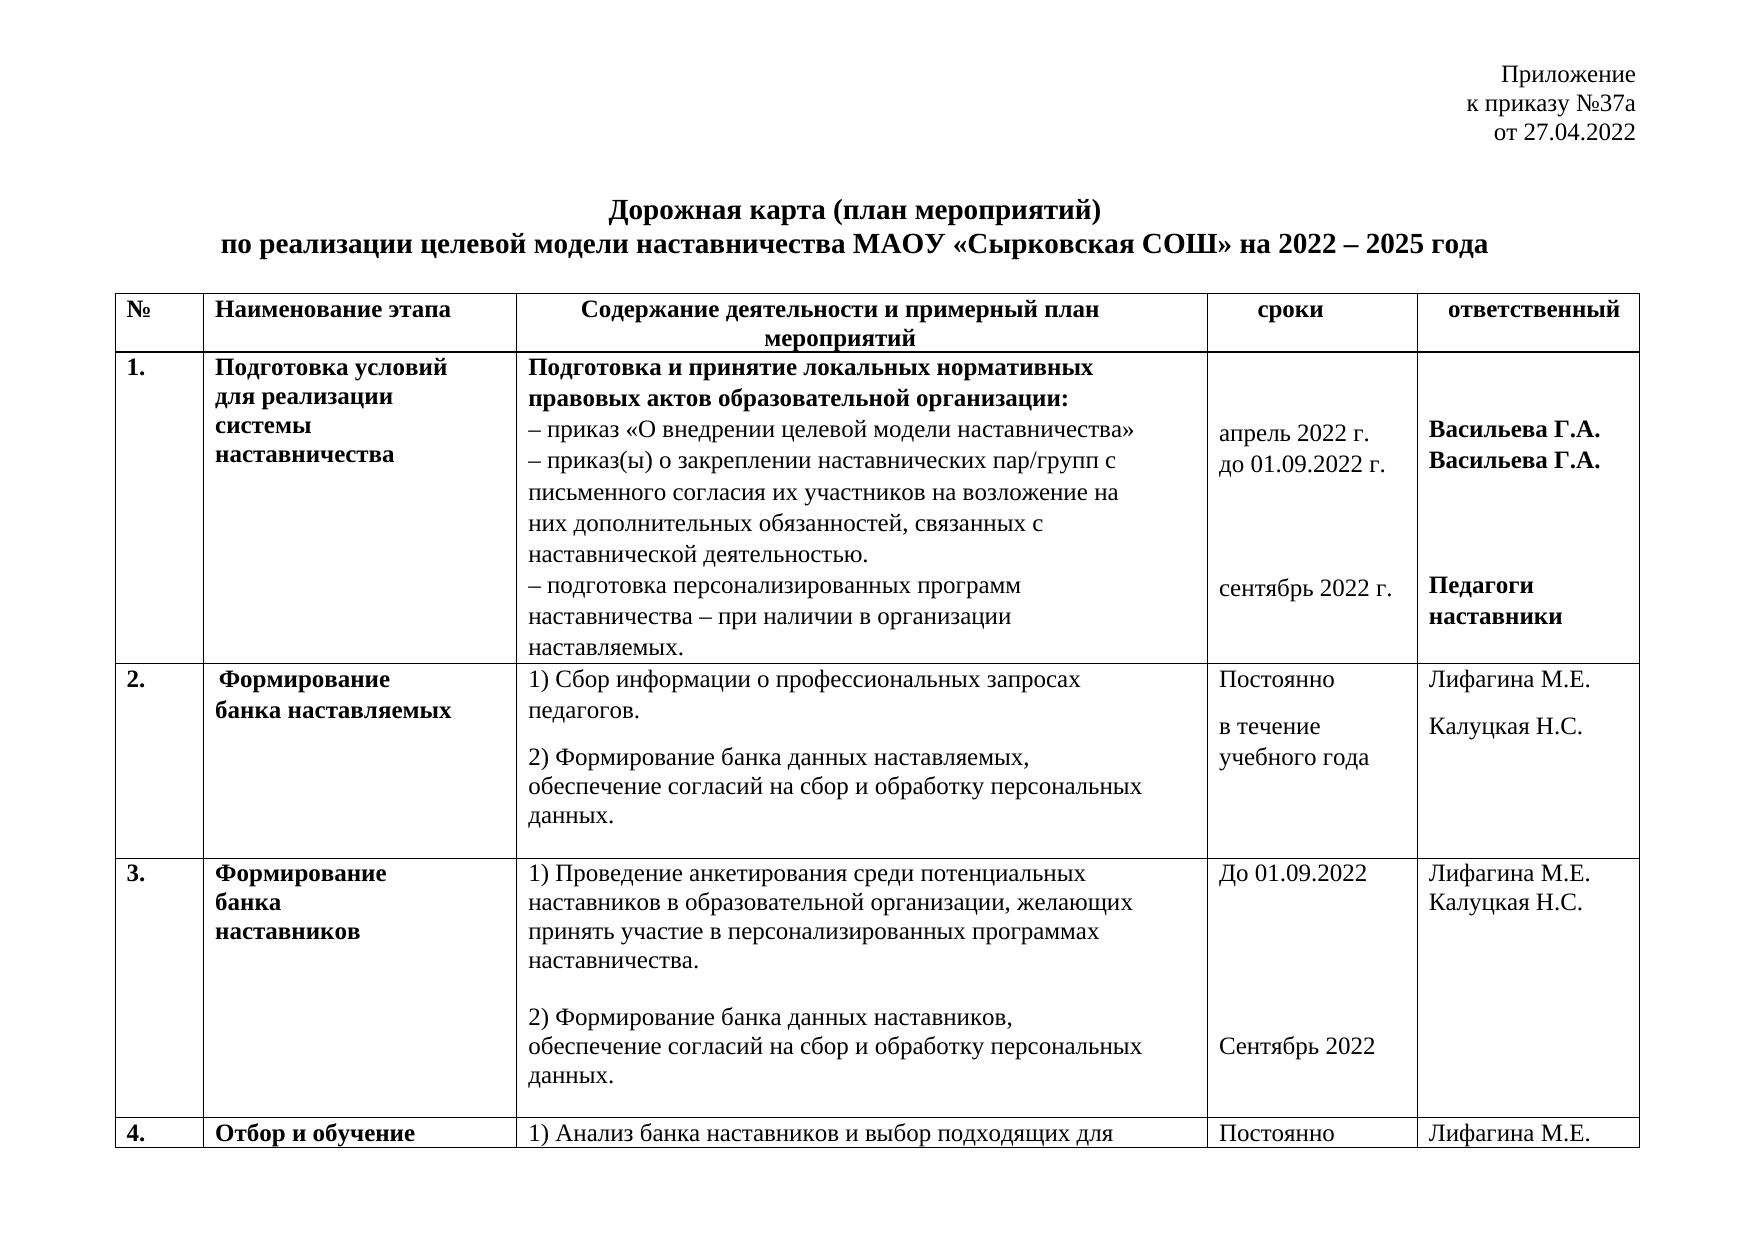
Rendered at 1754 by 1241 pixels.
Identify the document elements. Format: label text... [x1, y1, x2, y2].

table_cell Формирование банка наставников [204, 859, 516, 1117]
table_cell 1. [116, 353, 203, 663]
table_cell 1) Проведение анкетирования среди потенциальных наставников в образовательной организации, желающих принять участие в персонализированных программах наставничества. 2) Формирование банка данных наставников, обеспечение согласий на сбор и обработку персональных данных. [517, 859, 1207, 1117]
table_cell Постоянно в течение учебного года [1208, 664, 1417, 857]
table_cell Формирование банка наставляемых [204, 664, 516, 857]
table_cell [1418, 1118, 1639, 1147]
table_header Содержание деятельности и примерный план мероприятий [517, 294, 1207, 351]
text Приложение [118, 59, 1636, 88]
table_cell 4. [116, 1118, 203, 1147]
table_header № [116, 294, 203, 351]
table_header Наименование этапа [204, 294, 516, 351]
text Дорожная карта (план мероприятий) [118, 192, 1592, 226]
table_cell Васильева Г.А. Васильева Г.А. Педагоги наставники [1418, 353, 1639, 663]
table_cell Подготовка условий для реализации системы наставничества [204, 353, 516, 663]
table_cell 3. [116, 859, 203, 1117]
table_header сроки [1208, 294, 1417, 351]
text от 27.04.2022 [118, 117, 1636, 145]
table_cell Лифагина М.Е. Калуцкая Н.С. [1418, 859, 1639, 1117]
table_cell апрель 2022 г. до 01.09.2022 г. сентябрь 2022 г. [1208, 353, 1417, 663]
table_cell 2. [116, 664, 203, 857]
table_cell Подготовка и принятие локальных нормативных правовых актов образовательной организации: – приказ «О внедрении целевой модели наставничества» – приказ(ы) о закреплении наставнических пар/групп с письменного согласия их участников на возложение на них дополнительных обязанностей, связанных с наставнической деятельностью. – подготовка персонализированных программ наставничества – при наличии в организации наставляемых. [517, 353, 1207, 663]
text по реализации целевой модели наставничества МАОУ «Сырковская СОШ» на 2022 – 2025 года [118, 226, 1592, 259]
table_cell 1) Сбор информации о профессиональных запросах педагогов. 2) Формирование банка данных наставляемых, обеспечение согласий на сбор и обработку персональных данных. [517, 664, 1207, 857]
text к приказу №37а [118, 88, 1636, 117]
table_cell Отбор и обучение [204, 1118, 516, 1147]
table_header ответственный [1418, 294, 1639, 351]
table_cell До 01.09.2022 Сентябрь 2022 [1208, 859, 1417, 1117]
table_cell Лифагина М.Е. Калуцкая Н.С. [1418, 664, 1639, 857]
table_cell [1208, 1118, 1417, 1147]
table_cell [517, 1118, 1207, 1147]
